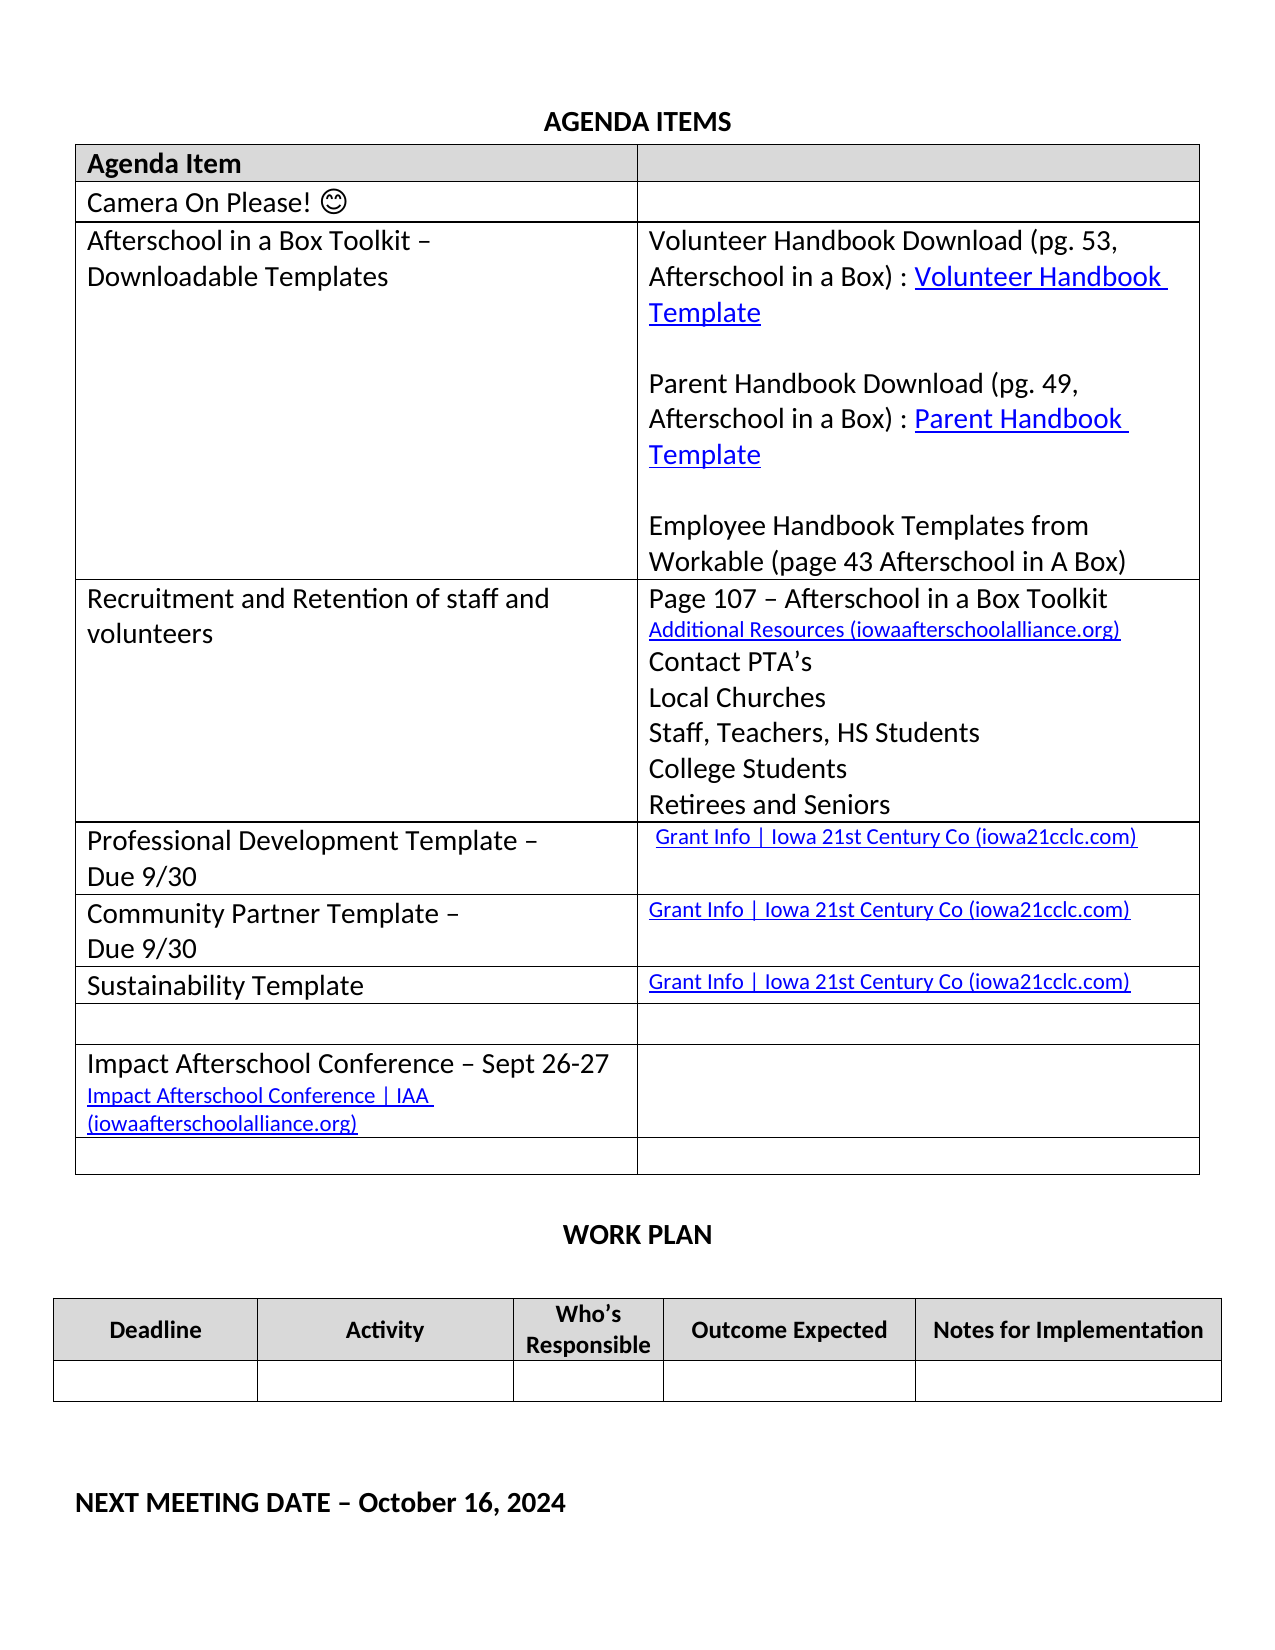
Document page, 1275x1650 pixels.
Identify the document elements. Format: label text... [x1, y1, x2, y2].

table_cell [76, 1004, 637, 1044]
table_cell [638, 1138, 1199, 1174]
table_cell [638, 1004, 1199, 1044]
table_cell [76, 1138, 637, 1174]
table_header Agenda Item [76, 145, 637, 181]
table_header Notes for Implementation [916, 1299, 1221, 1360]
table_cell Impact Afterschool Conference – Sept 26-27 Impact Afterschool Conference | IAA (iowaafterschoolalliance.org) [76, 1045, 637, 1137]
table_cell [54, 1361, 257, 1401]
table_cell [638, 182, 1199, 221]
table_cell Afterschool in a Box Toolkit – Downloadable Templates [76, 223, 637, 579]
table_cell Community Partner Template – Due 9/30 [76, 895, 637, 966]
text AGENDA ITEMS [75, 103, 1200, 139]
table_cell [258, 1361, 513, 1401]
table_cell Recruitment and Retention of staff and volunteers [76, 580, 637, 821]
table_cell Grant Info | Iowa 21st Century Co (iowa21cclc.com) [638, 895, 1199, 966]
table_header Outcome Expected [664, 1299, 915, 1360]
table_cell Page 107 – Afterschool in a Box Toolkit Additional Resources (iowaafterschoolalliance.org) Contact PTA’s Local Churches Staff, Teachers, HS Students College Students Retirees and Seniors [638, 580, 1199, 821]
table_cell [664, 1361, 915, 1401]
table_cell Grant Info | Iowa 21st Century Co (iowa21cclc.com) [638, 967, 1199, 1003]
table_header Activity [258, 1299, 513, 1360]
text NEXT MEETING DATE – October 16, 2024 [75, 1484, 1200, 1519]
table_cell [514, 1361, 663, 1401]
table_cell [638, 1045, 1199, 1137]
table_cell Volunteer Handbook Download (pg. 53, Afterschool in a Box) : Volunteer Handbook Template Parent Handbook Download (pg. 49, Afterschool in a Box) : Parent Handbook Template Employee Handbook Templates from Workable (page 43 Afterschool in A Box) [638, 223, 1199, 579]
table_cell [916, 1361, 1221, 1401]
table_cell Sustainability Template [76, 967, 637, 1003]
table_header [638, 145, 1199, 181]
table_cell Grant Info | Iowa 21st Century Co (iowa21cclc.com) [638, 823, 1199, 894]
table_cell Professional Development Template – Due 9/30 [76, 823, 637, 894]
table_cell Camera On Please! 😊 [76, 182, 637, 221]
table_header Deadline [54, 1299, 257, 1360]
text WORK PLAN [75, 1216, 1200, 1251]
table_header Who’s Responsible [514, 1299, 663, 1360]
